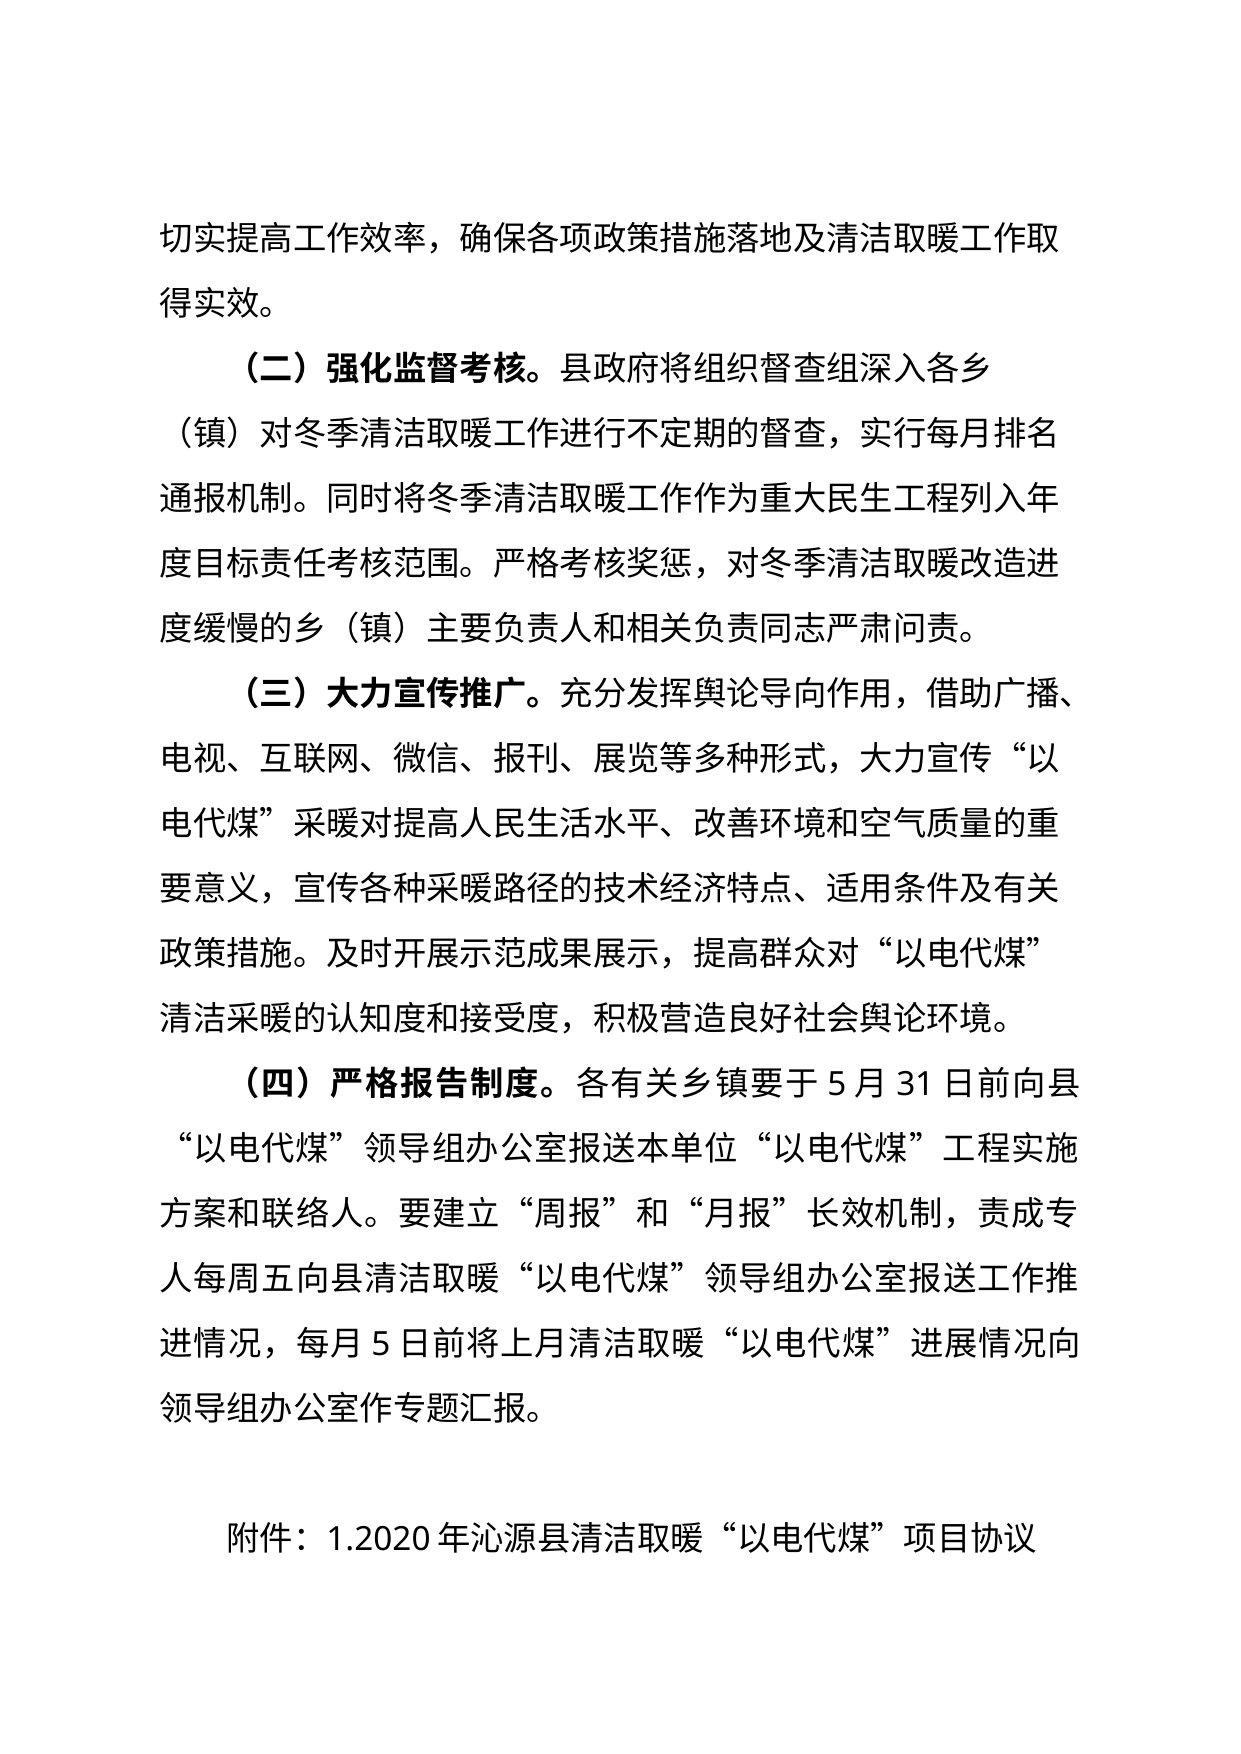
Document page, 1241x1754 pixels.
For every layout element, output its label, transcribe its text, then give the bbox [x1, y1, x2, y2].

text （四）严格报告制度。各有关乡镇要于5月31日前向县“以电代煤”领导组办公室报送本单位“以电代煤”工程实施方案和联络人。要建立“周报”和“月报”长效机制，责成专人每周五向县清洁取暖“以电代煤”领导组办公室报送工作推进情况，每月5日前将上月清洁取暖“以电代煤”进展情况向领导组办公室作专题汇报。 [159, 1048, 1081, 1438]
text （二）强化监督考核。县政府将组织督查组深入各乡（镇）对冬季清洁取暖工作进行不定期的督查，实行每月排名通报机制。同时将冬季清洁取暖工作作为重大民生工程列入年度目标责任考核范围。严格考核奖惩，对冬季清洁取暖改造进度缓慢的乡（镇）主要负责人和相关负责同志严肃问责。 [159, 333, 1081, 658]
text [159, 203, 1081, 333]
text 附件：1.2020年沁源县清洁取暖“以电代煤”项目协议 [159, 1503, 1081, 1568]
text （三）大力宣传推广。充分发挥舆论导向作用，借助广播、电视、互联网、微信、报刊、展览等多种形式，大力宣传“以电代煤”采暖对提高人民生活水平、改善环境和空气质量的重要意义，宣传各种采暖路径的技术经济特点、适用条件及有关政策措施。及时开展示范成果展示，提高群众对“以电代煤”清洁采暖的认知度和接受度，积极营造良好社会舆论环境。 [159, 658, 1081, 1048]
